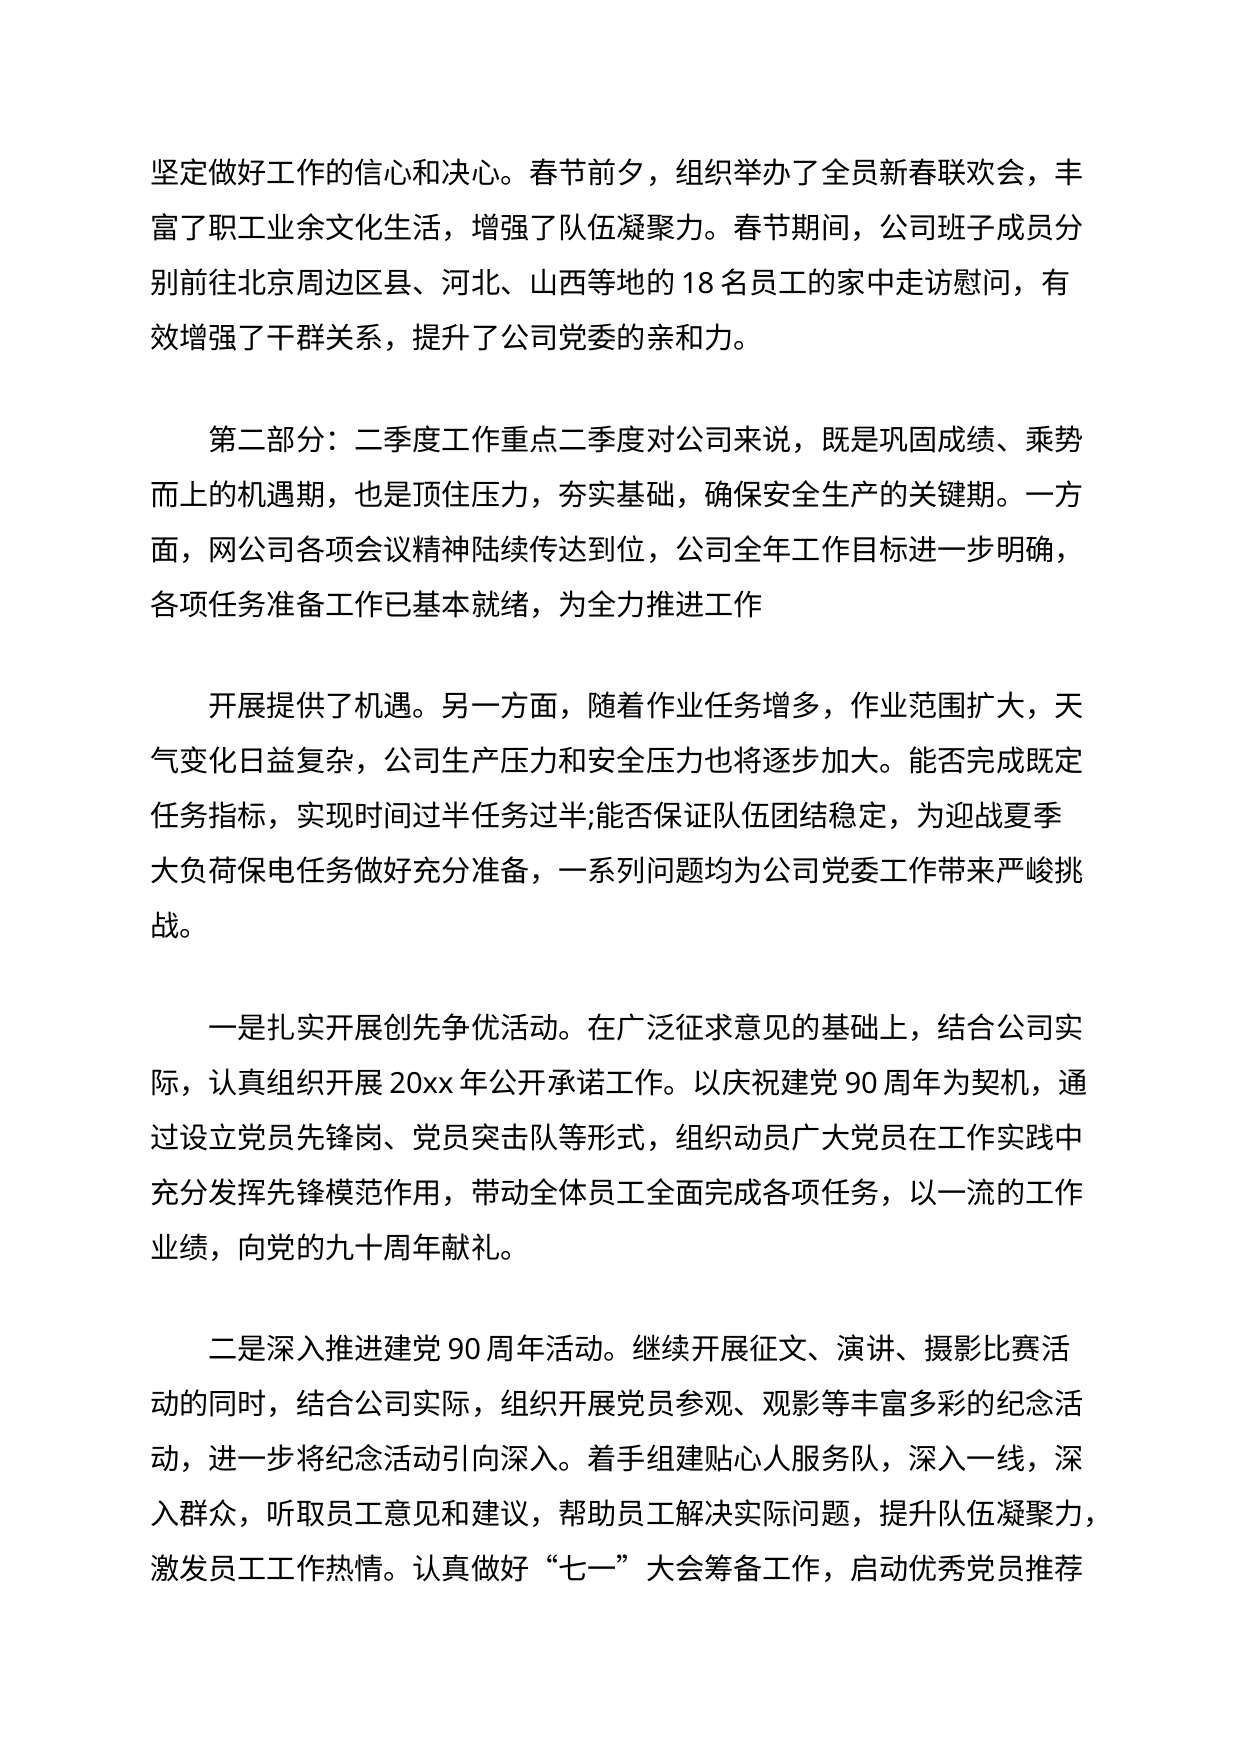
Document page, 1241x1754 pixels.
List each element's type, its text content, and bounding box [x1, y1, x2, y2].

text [150, 1326, 1090, 1588]
text 第二部分：二季度工作重点二季度对公司来说，既是巩固成绩、乘势而上的机遇期，也是顶住压力，夯实基础，确保安全生产的关键期。一方面，网公司各项会议精神陆续传达到位，公司全年工作目标进一步明确，各项任务准备工作已基本就绪，为全力推进工作 [150, 417, 1090, 623]
text 一是扎实开展创先争优活动。在广泛征求意见的基础上，结合公司实际，认真组织开展20xx年公开承诺工作。以庆祝建党90周年为契机，通过设立党员先锋岗、党员突击队等形式，组织动员广大党员在工作实践中充分发挥先锋模范作用，带动全体员工全面完成各项任务，以一流的工作业绩，向党的九十周年献礼。 [150, 1004, 1090, 1266]
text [150, 150, 1090, 357]
text 开展提供了机遇。另一方面，随着作业任务增多，作业范围扩大，天气变化日益复杂，公司生产压力和安全压力也将逐步加大。能否完成既定任务指标，实现时间过半任务过半;能否保证队伍团结稳定，为迎战夏季大负荷保电任务做好充分准备，一系列问题均为公司党委工作带来严峻挑战。 [150, 683, 1090, 945]
